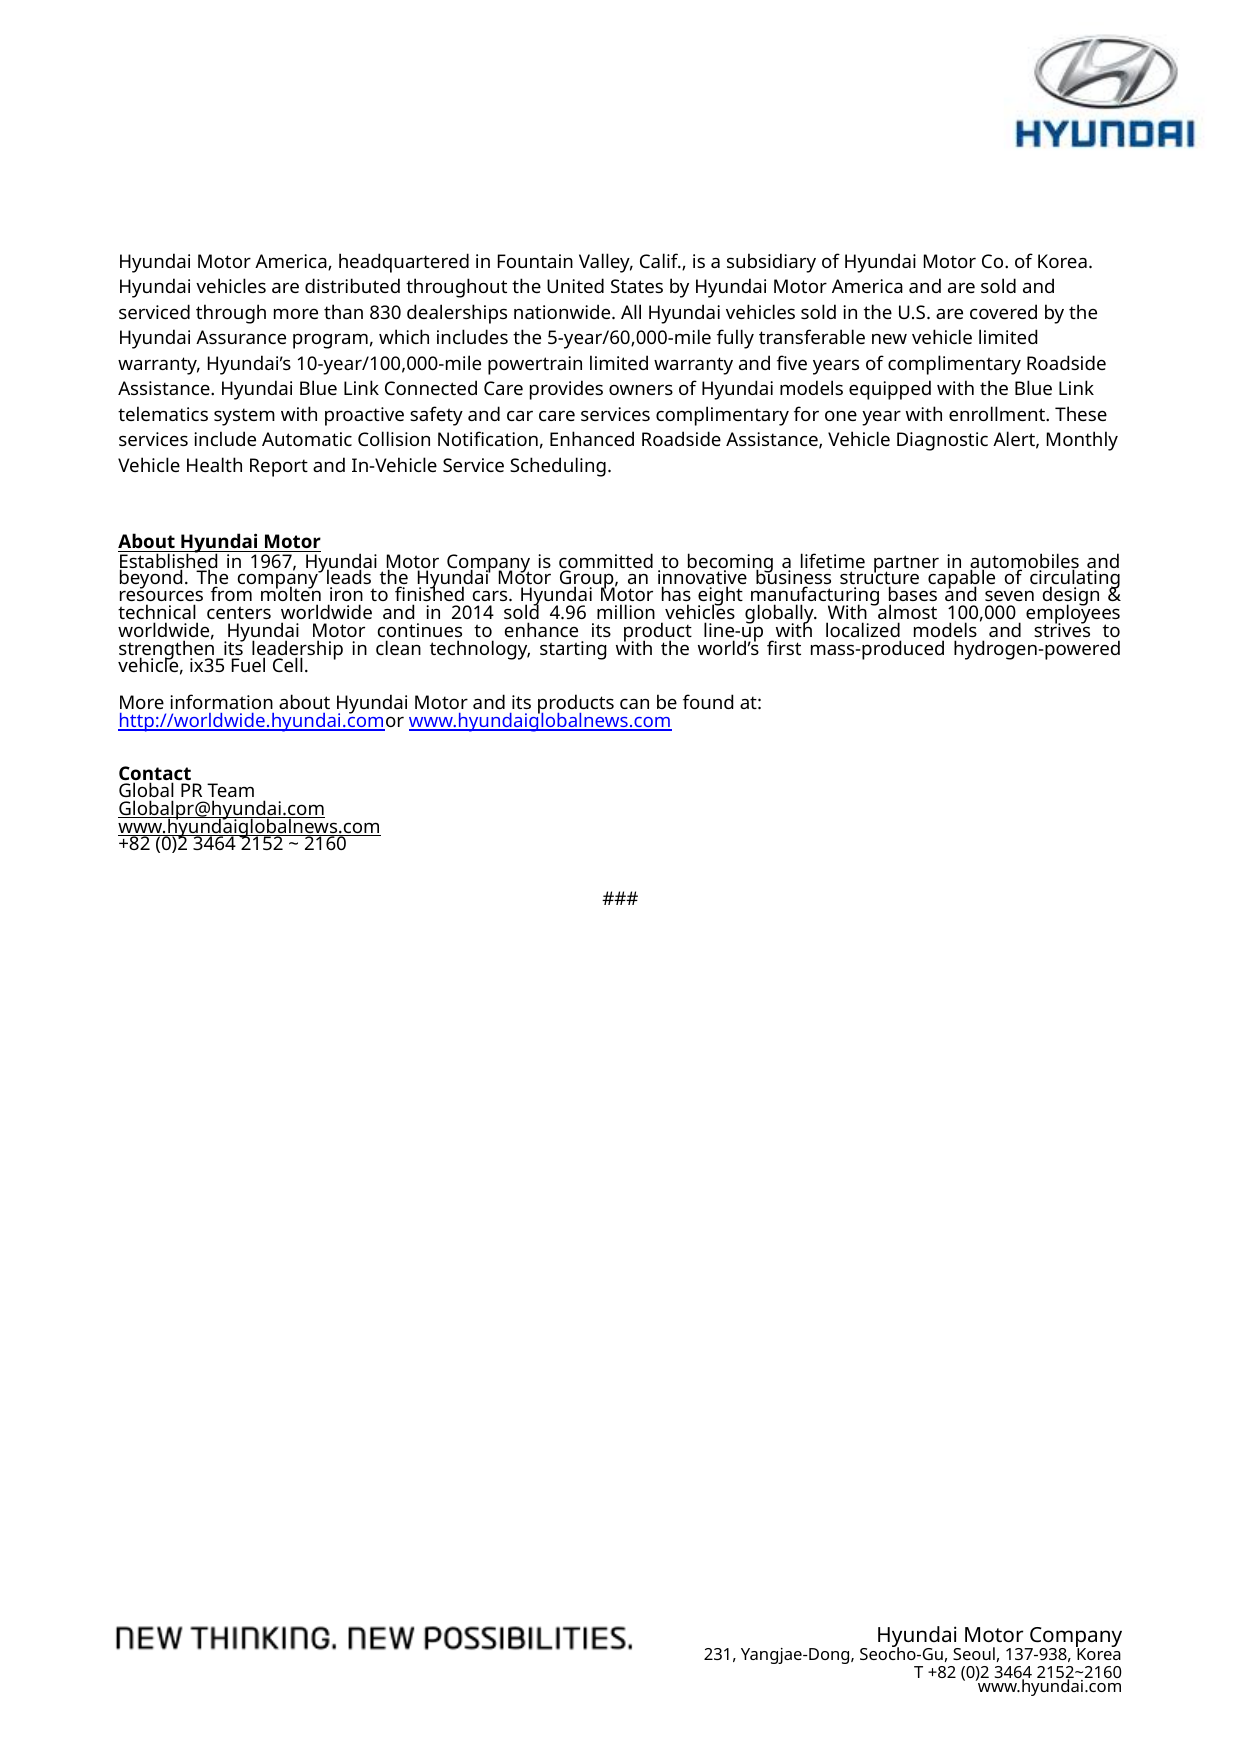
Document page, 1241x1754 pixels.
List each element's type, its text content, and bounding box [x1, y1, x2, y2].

text http://worldwide.hyundai.comor www.hyundaiglobalnews.com [118, 713, 1122, 731]
text Global PR Team [118, 784, 1122, 801]
text ### [118, 885, 1122, 911]
text Contact [118, 766, 1122, 784]
text About Hyundai Motor [118, 529, 1139, 554]
picture [1003, 22, 1211, 163]
text Hyundai Motor America, headquartered in Fountain Valley, Calif., is a subsidiary of Hyundai Motor Co. of Korea. Hyundai vehicles are distributed throughout the United States by Hyundai Motor America and are sold and serviced through more than 830 dealerships nationwide. All Hyundai vehicles sold in the U.S. are covered by the Hyundai Assurance program, which includes the 5-year/60,000-mile fully transferable new vehicle limited warranty, Hyundai’s 10-year/100,000-mile powertrain limited warranty and five years of complimentary Roadside Assistance. Hyundai Blue Link Connected Care provides owners of Hyundai models equipped with the Blue Link telematics system with proactive safety and car care services complimentary for one year with enrollment. These services include Automatic Collision Notification, Enhanced Roadside Assistance, Vehicle Diagnostic Alert, Monthly Vehicle Health Report and In-Vehicle Service Scheduling. [118, 248, 1122, 478]
text More information about Hyundai Motor and its products can be found at: [118, 696, 1122, 713]
text Globalpr@hyundai.com [118, 801, 1122, 819]
text Established in 1967, Hyundai Motor Company is committed to becoming a lifetime partner in automobiles and beyond. The company leads the Hyundai Motor Group, an innovative business structure capable of circulating resources from molten iron to finished cars. Hyundai Motor has eight manufacturing bases and seven design & technical centers worldwide and in 2014 sold 4.96 million vehicles globally. With almost 100,000 employees worldwide, Hyundai Motor continues to enhance its product line-up with localized models and strives to strengthen its leadership in clean technology, starting with the world’s first mass-produced hydrogen-powered vehicle, ix35 Fuel Cell. [118, 554, 1122, 678]
picture [34, 1606, 709, 1754]
text +82 (0)2 3464 2152 ~ 2160 [118, 837, 1122, 854]
text www.hyundaiglobalnews.com [118, 819, 1122, 837]
